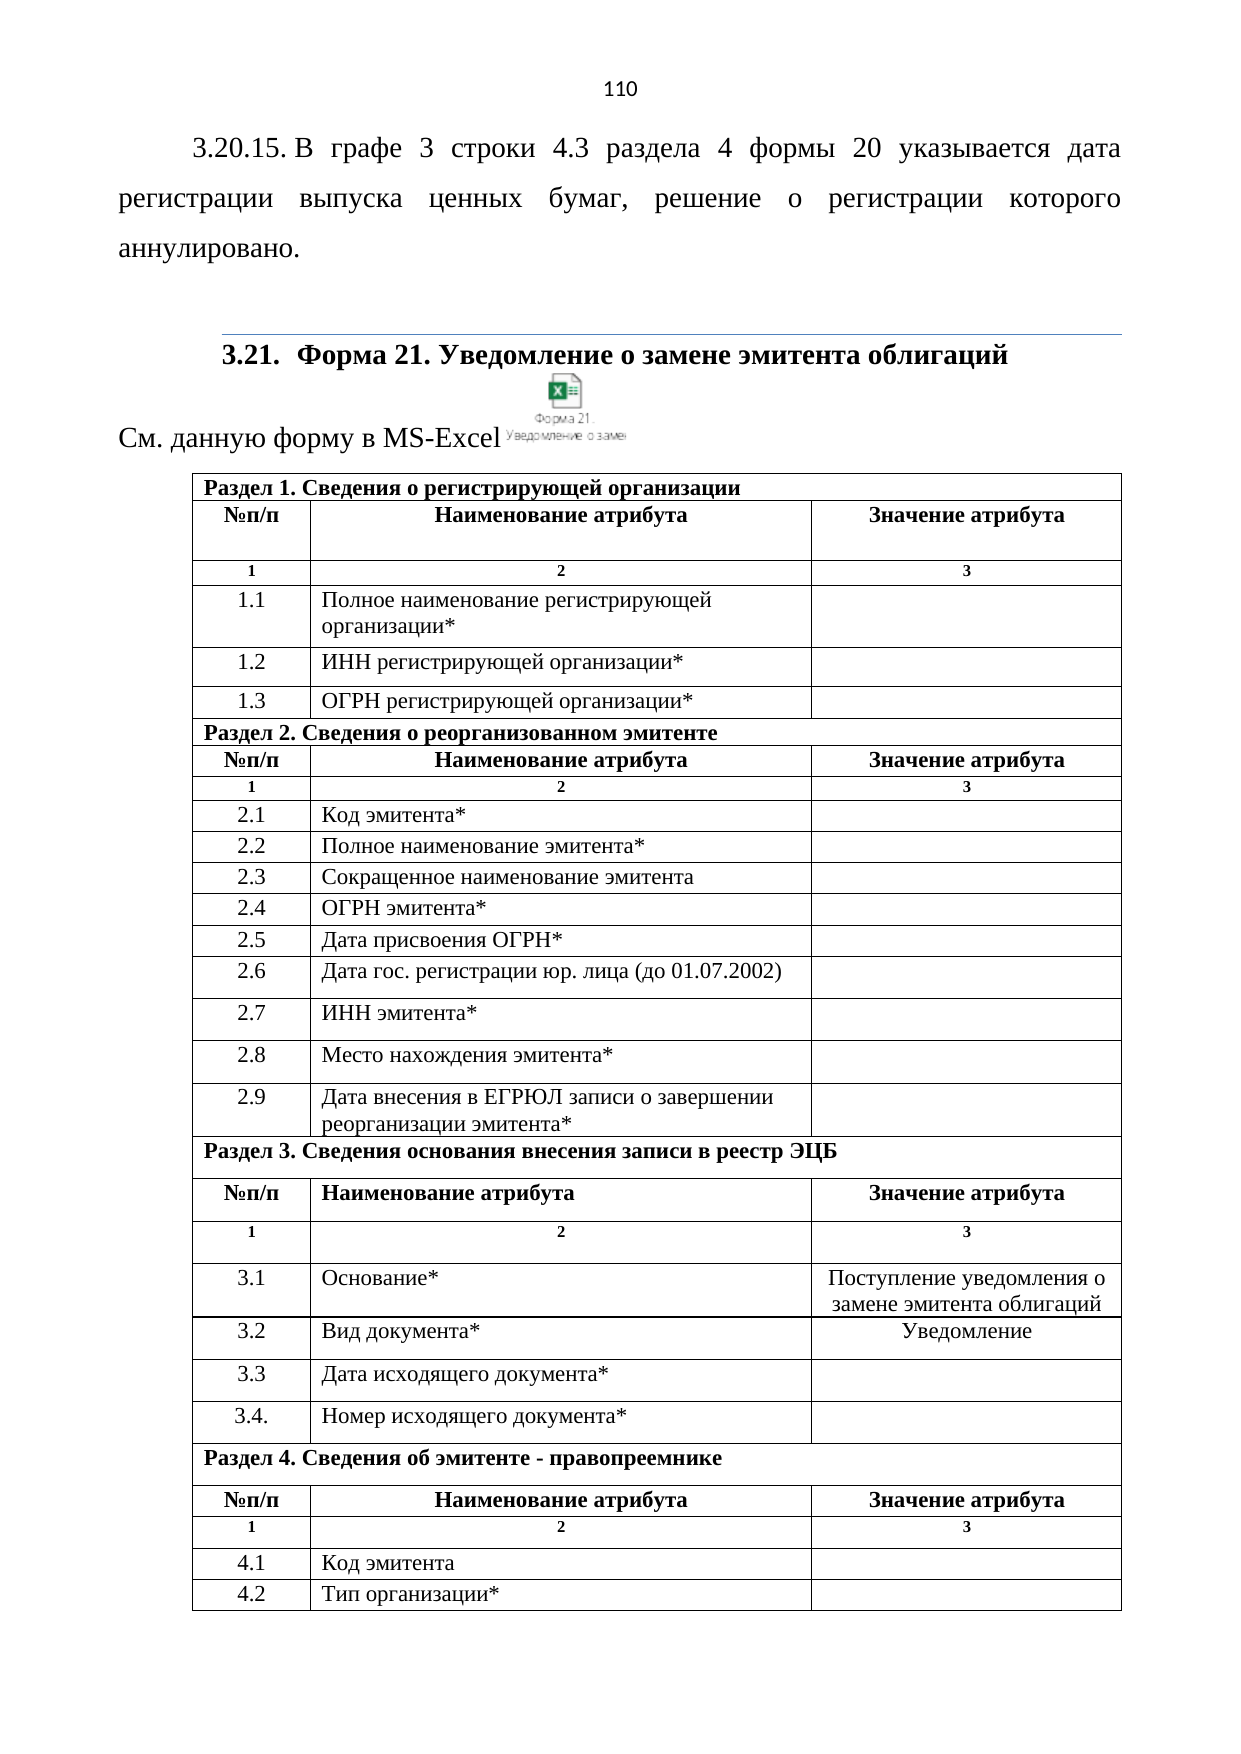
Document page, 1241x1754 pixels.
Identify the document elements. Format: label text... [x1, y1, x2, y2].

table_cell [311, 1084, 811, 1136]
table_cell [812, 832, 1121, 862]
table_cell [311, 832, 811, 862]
subtitle Форма 21. Уведомление о замене эмитента облигаций [222, 335, 1122, 370]
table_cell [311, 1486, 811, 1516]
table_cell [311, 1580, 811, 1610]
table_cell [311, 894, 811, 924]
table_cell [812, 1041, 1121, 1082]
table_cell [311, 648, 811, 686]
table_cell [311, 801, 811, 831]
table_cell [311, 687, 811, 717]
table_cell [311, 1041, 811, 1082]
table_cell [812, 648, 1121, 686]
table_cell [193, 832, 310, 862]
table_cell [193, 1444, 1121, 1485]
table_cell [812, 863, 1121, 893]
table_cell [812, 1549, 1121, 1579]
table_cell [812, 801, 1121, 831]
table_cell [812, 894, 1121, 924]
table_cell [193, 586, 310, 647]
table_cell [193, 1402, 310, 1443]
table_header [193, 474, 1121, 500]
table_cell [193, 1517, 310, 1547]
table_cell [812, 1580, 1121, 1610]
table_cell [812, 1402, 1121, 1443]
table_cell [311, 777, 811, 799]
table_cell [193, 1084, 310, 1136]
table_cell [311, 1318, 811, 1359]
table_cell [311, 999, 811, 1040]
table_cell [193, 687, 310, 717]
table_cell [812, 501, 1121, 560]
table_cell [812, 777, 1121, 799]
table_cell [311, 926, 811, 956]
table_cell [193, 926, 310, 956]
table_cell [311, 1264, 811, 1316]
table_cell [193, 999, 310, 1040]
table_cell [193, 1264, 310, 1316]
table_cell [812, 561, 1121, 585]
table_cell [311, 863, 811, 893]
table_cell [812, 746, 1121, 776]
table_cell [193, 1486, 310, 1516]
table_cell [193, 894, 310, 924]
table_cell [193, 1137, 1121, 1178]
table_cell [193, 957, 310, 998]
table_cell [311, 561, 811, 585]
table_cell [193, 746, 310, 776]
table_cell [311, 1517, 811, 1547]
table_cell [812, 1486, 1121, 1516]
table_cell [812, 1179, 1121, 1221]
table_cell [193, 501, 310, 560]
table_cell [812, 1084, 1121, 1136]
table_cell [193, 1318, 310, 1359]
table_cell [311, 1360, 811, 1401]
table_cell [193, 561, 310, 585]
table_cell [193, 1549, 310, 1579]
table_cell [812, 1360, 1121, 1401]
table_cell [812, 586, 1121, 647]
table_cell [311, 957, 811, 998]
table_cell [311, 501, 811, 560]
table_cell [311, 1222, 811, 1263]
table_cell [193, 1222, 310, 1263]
text См. данную форму в MS-Excel [118, 373, 1122, 454]
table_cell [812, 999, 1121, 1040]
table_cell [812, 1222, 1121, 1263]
list В графе 3 строки 4.3 раздела 4 формы 20 указывается дата регистрации выпуска ценных бумаг, решение о регистрации которого аннулировано. [118, 130, 1122, 264]
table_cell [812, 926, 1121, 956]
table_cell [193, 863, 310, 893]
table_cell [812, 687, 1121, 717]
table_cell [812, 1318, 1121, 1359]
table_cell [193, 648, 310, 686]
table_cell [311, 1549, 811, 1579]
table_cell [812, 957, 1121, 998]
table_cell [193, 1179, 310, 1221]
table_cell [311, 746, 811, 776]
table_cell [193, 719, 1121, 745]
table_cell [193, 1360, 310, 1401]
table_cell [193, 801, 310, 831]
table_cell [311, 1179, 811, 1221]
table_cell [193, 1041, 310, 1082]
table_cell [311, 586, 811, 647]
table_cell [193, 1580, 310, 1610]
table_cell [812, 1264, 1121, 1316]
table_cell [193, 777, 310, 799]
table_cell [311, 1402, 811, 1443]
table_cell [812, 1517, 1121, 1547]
